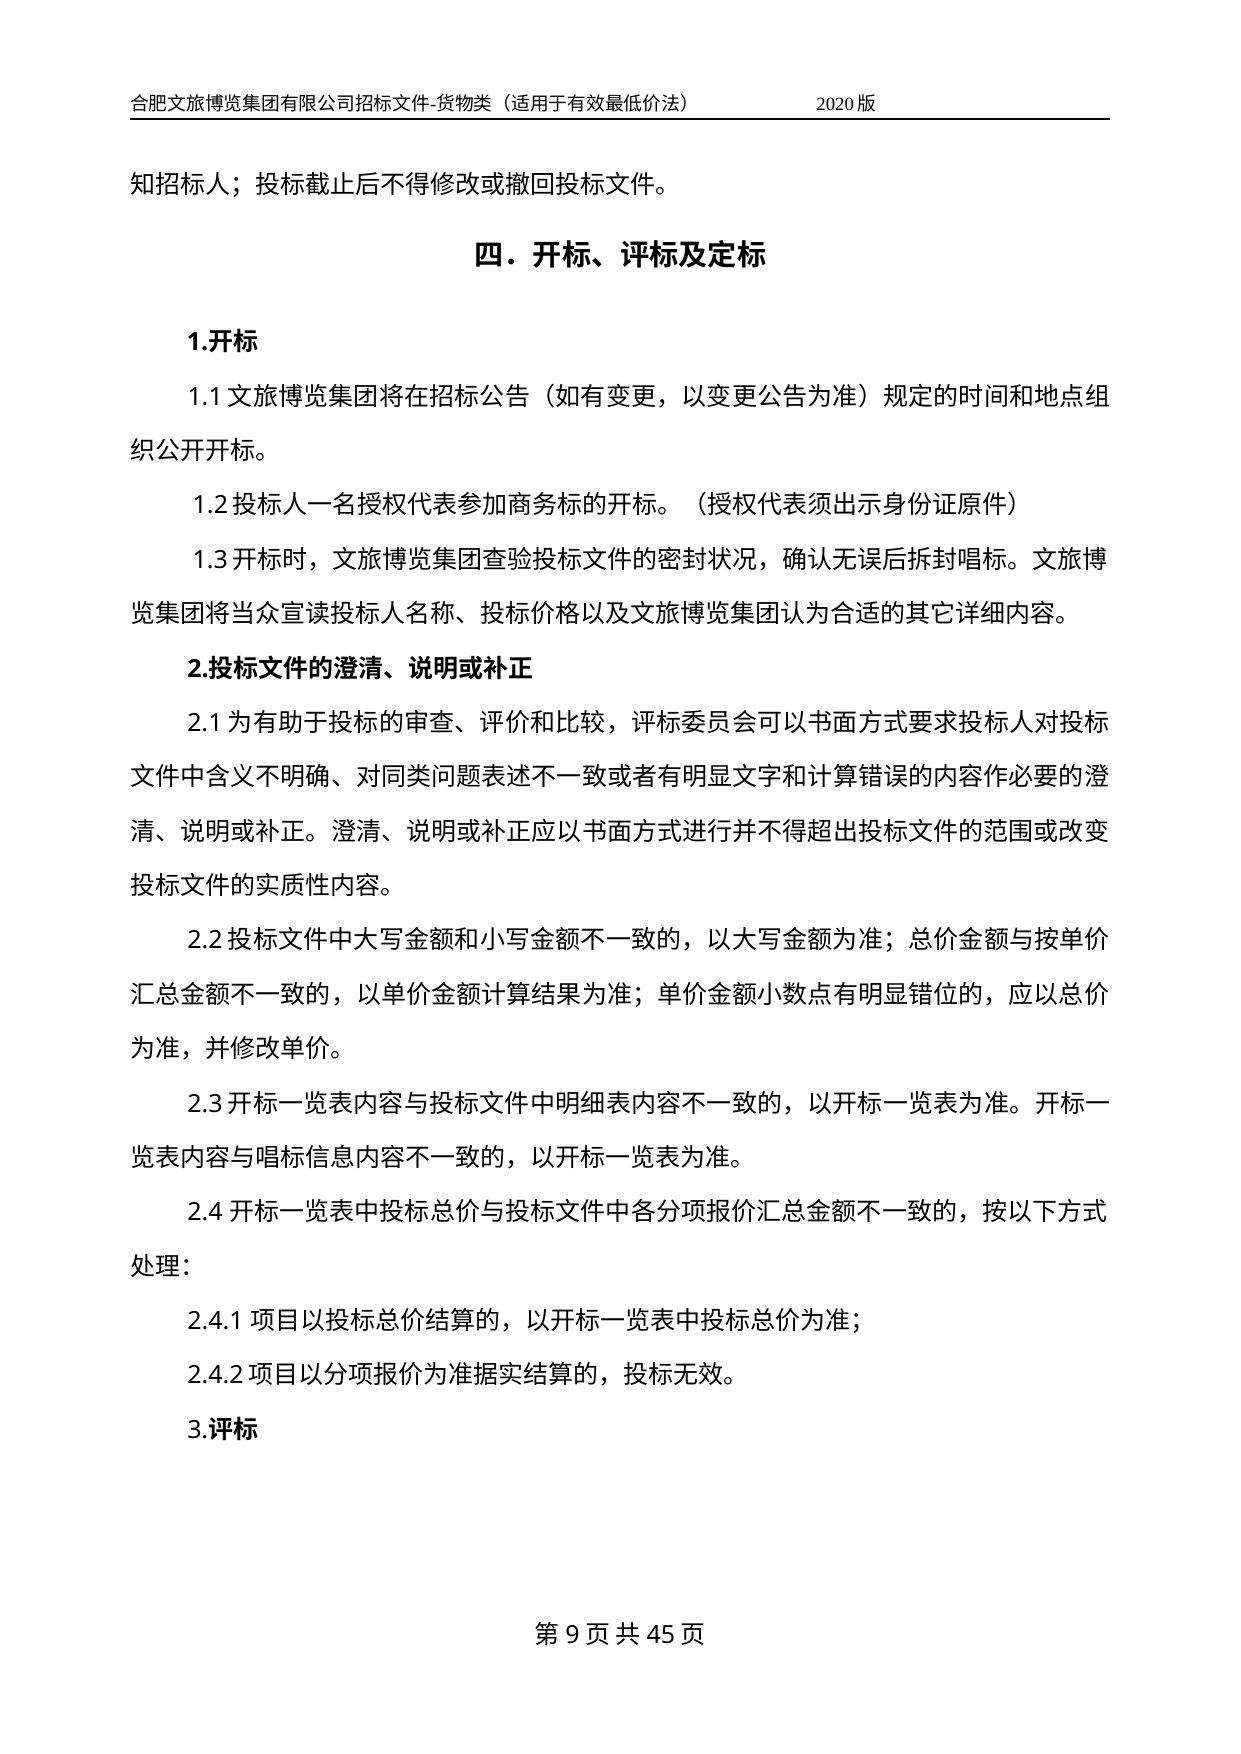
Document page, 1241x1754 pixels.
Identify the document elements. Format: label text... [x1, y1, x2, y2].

text 2.1为有助于投标的审查、评价和比较，评标委员会可以书面方式要求投标人对投标文件中含义不明确、对同类问题表述不一致或者有明显文字和计算错误的内容作必要的澄清、说明或补正。澄清、说明或补正应以书面方式进行并不得超出投标文件的范围或改变投标文件的实质性内容。 [130, 702, 1110, 902]
text 1.3开标时，文旅博览集团查验投标文件的密封状况，确认无误后拆封唱标。文旅博览集团将当众宣读投标人名称、投标价格以及文旅博览集团认为合适的其它详细内容。 [130, 539, 1110, 630]
text 2.3开标一览表内容与投标文件中明细表内容不一致的，以开标一览表为准。开标一览表内容与唱标信息内容不一致的，以开标一览表为准。 [130, 1083, 1110, 1174]
text 2.4.2项目以分项报价为准据实结算的，投标无效。 [130, 1355, 1110, 1391]
text 3.评标 [130, 1409, 1110, 1446]
text 2.2投标文件中大写金额和小写金额不一致的，以大写金额为准；总价金额与按单价汇总金额不一致的，以单价金额计算结果为准；单价金额小数点有明显错位的，应以总价为准，并修改单价。 [130, 920, 1110, 1065]
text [130, 150, 1110, 204]
text 2.4 开标一览表中投标总价与投标文件中各分项报价汇总金额不一致的，按以下方式处理： [130, 1192, 1110, 1282]
text 1.开标 [130, 322, 1110, 358]
text 2.投标文件的澄清、说明或补正 [130, 648, 1110, 684]
text 1.2投标人一名授权代表参加商务标的开标。（授权代表须出示身份证原件） [130, 485, 1110, 521]
text 1.1文旅博览集团将在招标公告（如有变更，以变更公告为准）规定的时间和地点组织公开开标。 [130, 376, 1110, 467]
text 2.4.1 项目以投标总价结算的，以开标一览表中投标总价为准； [130, 1301, 1110, 1337]
subtitle 四．开标、评标及定标 [130, 231, 1110, 273]
